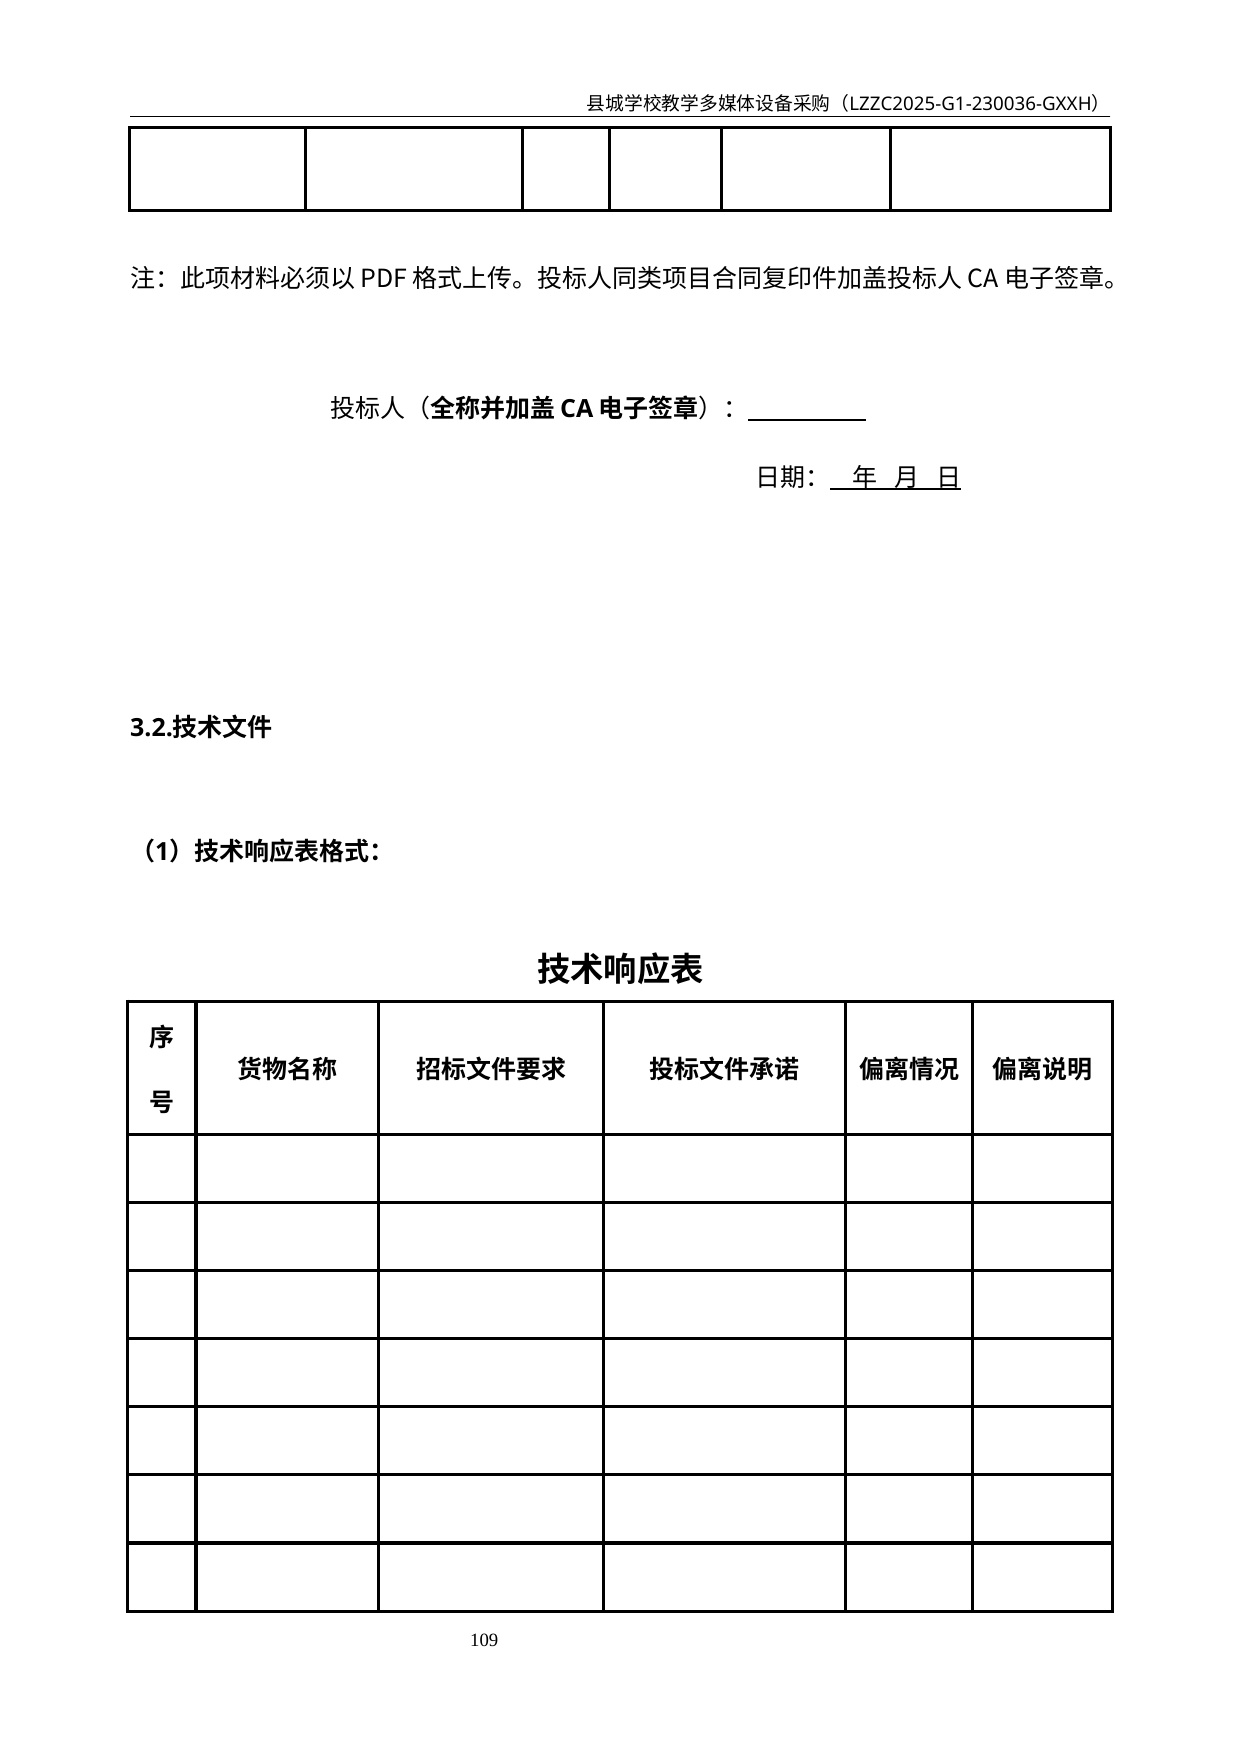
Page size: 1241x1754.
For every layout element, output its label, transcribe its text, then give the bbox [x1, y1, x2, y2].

table_cell [974, 1545, 1111, 1609]
table_cell [892, 129, 1109, 208]
table_cell [198, 1340, 377, 1405]
table_cell [974, 1204, 1111, 1269]
table_cell [198, 1272, 377, 1337]
table_cell [129, 1272, 194, 1337]
text 日期： 年 月 日 [130, 457, 1110, 493]
table_cell [847, 1204, 971, 1269]
table_cell [380, 1340, 602, 1405]
table_cell [198, 1476, 377, 1541]
table_cell [605, 1476, 844, 1541]
table_cell [974, 1340, 1111, 1405]
table_cell [380, 1272, 602, 1337]
text 技术响应表 [130, 934, 1110, 999]
table_cell [974, 1136, 1111, 1201]
table_cell [129, 1476, 194, 1541]
table_cell [605, 1272, 844, 1337]
table_cell [974, 1476, 1111, 1541]
table_cell [307, 129, 521, 208]
table_cell [380, 1476, 602, 1541]
table_cell [974, 1408, 1111, 1473]
table_cell [847, 1408, 971, 1473]
table_cell [198, 1136, 377, 1201]
table_header 货物名称 [198, 1003, 377, 1133]
table_cell [974, 1272, 1111, 1337]
table_cell [198, 1408, 377, 1473]
table_cell [847, 1340, 971, 1405]
text 投标人（全称并加盖CA电子签章）： [130, 374, 1110, 439]
table_cell [129, 1136, 194, 1201]
table_cell [380, 1136, 602, 1201]
text 注：此项材料必须以PDF格式上传。投标人同类项目合同复印件加盖投标人 CA 电子签章。 [130, 244, 1110, 309]
table_cell [129, 1340, 194, 1405]
table_cell [198, 1204, 377, 1269]
table_cell [380, 1204, 602, 1269]
table_cell [847, 1136, 971, 1201]
table_cell [605, 1408, 844, 1473]
text 3.2.技术文件 [130, 693, 1110, 758]
table_cell [198, 1545, 377, 1609]
table_cell [605, 1545, 844, 1609]
table_header 序号 [129, 1003, 194, 1133]
table_header 偏离情况 [847, 1003, 971, 1133]
table_header 偏离说明 [974, 1003, 1111, 1133]
table_cell [524, 129, 608, 208]
table_cell [605, 1136, 844, 1201]
table_cell [723, 129, 889, 208]
table_cell [605, 1204, 844, 1269]
table_cell [380, 1545, 602, 1609]
table_header 招标文件要求 [380, 1003, 602, 1133]
table_cell [605, 1340, 844, 1405]
text （1）技术响应表格式： [130, 831, 1110, 868]
table_cell [847, 1476, 971, 1541]
table_cell [131, 129, 304, 208]
table_cell [847, 1272, 971, 1337]
table_cell [847, 1545, 971, 1609]
table_cell [129, 1204, 194, 1269]
table_header 投标文件承诺 [605, 1003, 844, 1133]
table_cell [129, 1545, 194, 1609]
table_cell [611, 129, 720, 208]
table_cell [380, 1408, 602, 1473]
table_cell [129, 1408, 194, 1473]
